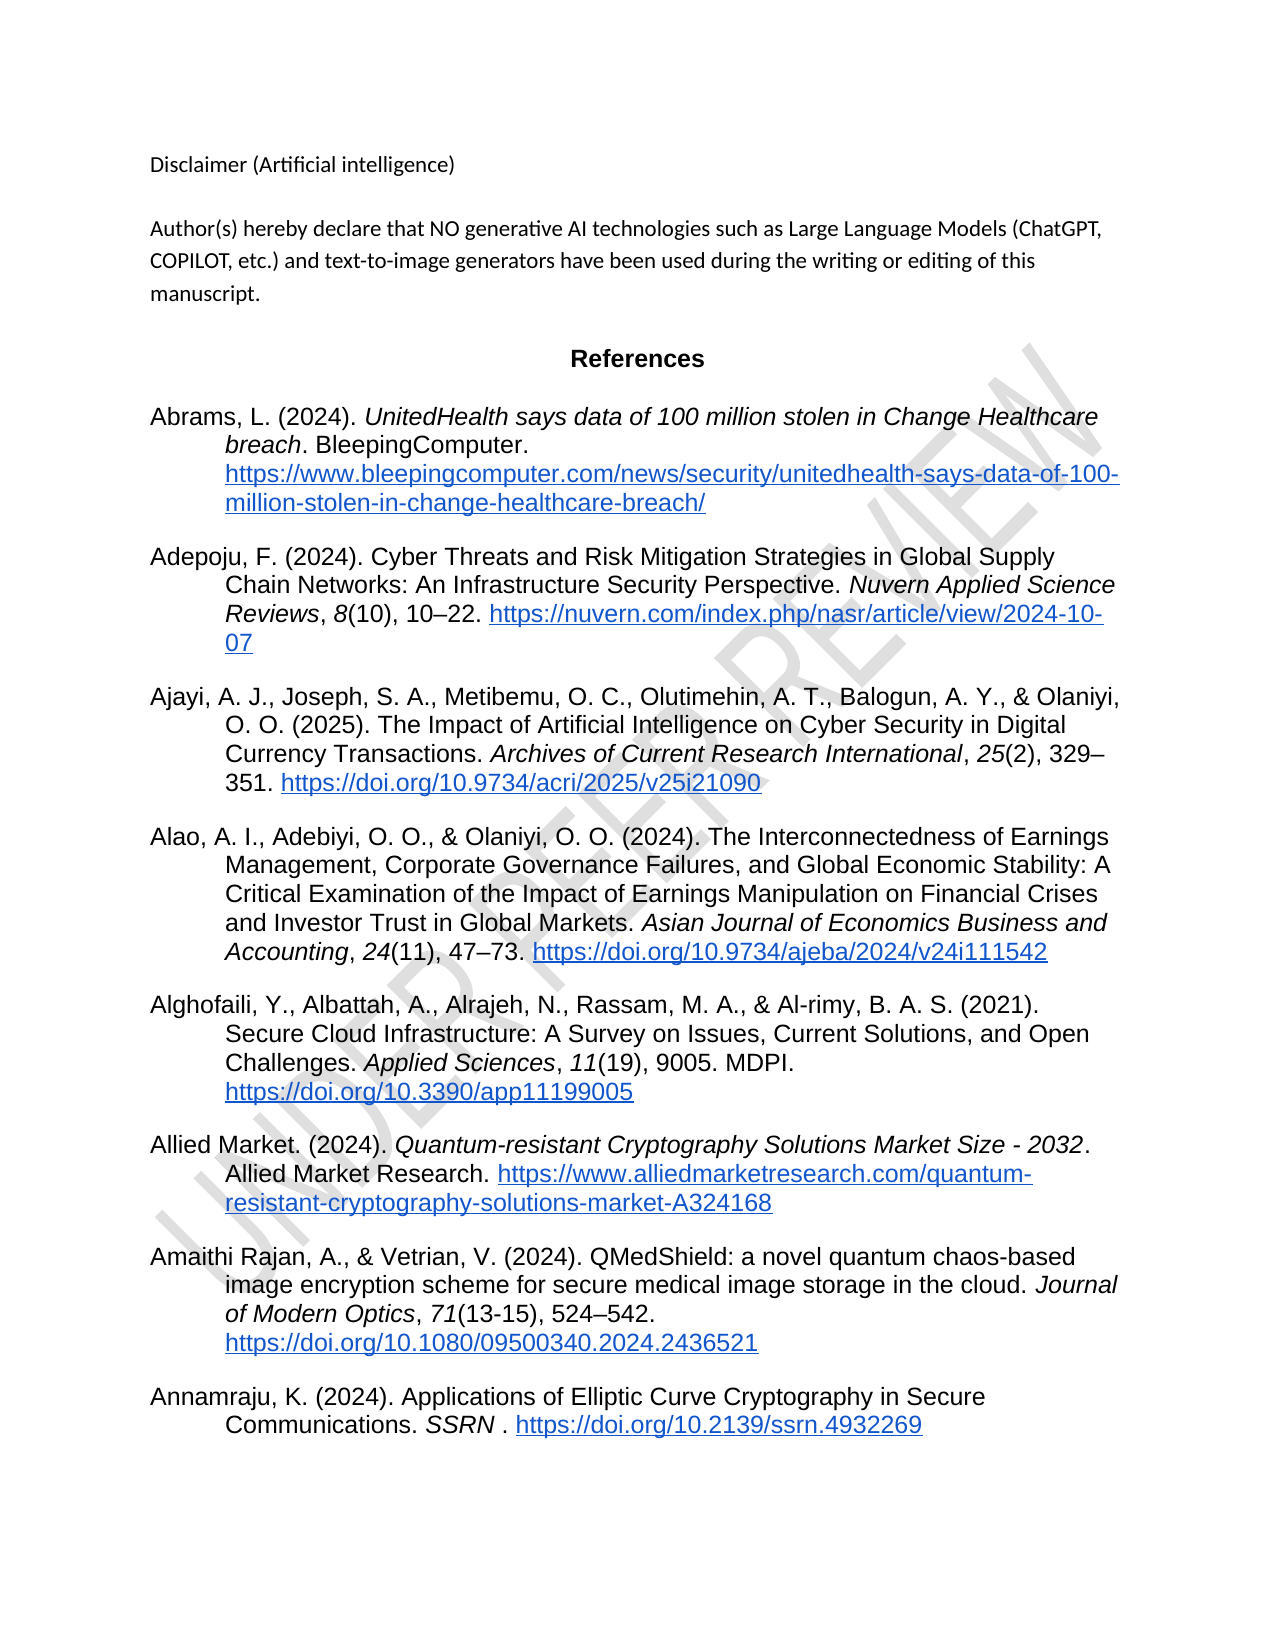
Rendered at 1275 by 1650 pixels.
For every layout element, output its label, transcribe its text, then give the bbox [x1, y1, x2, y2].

text Disclaimer (Artificial intelligence) [150, 150, 1125, 178]
text Alao, A. I., Adebiyi, O. O., & Olaniyi, O. O. (2024). The Interconnectedness of Earnings Management, Corporate Governance Failures, and Global Economic Stability: A Critical Examination of the Impact of Earnings Manipulation on Financial Crises and Investor Trust in Global Markets. Asian Journal of Economics Business and Accounting, 24(11), 47–73. https://doi.org/10.9734/ajeba/2024/v24i111542 [150, 821, 1125, 965]
subtitle References [150, 344, 1125, 373]
text Allied Market. (2024). Quantum-resistant Cryptography Solutions Market Size - 2032. Allied Market Research. https://www.alliedmarketresearch.com/quantum-resistant-cryptography-solutions-market-A324168 [150, 1130, 1125, 1216]
text Annamraju, K. (2024). Applications of Elliptic Curve Cryptography in Secure Communications. SSRN . https://doi.org/10.2139/ssrn.4932269 [150, 1381, 1125, 1439]
text Alghofaili, Y., Albattah, A., Alrajeh, N., Rassam, M. A., & Al-rimy, B. A. S. (2021). Secure Cloud Infrastructure: A Survey on Issues, Current Solutions, and Open Challenges. Applied Sciences, 11(19), 9005. MDPI. https://doi.org/10.3390/app11199005 [150, 990, 1125, 1105]
text Adepoju, F. (2024). Cyber Threats and Risk Mitigation Strategies in Global Supply Chain Networks: An Infrastructure Security Perspective. Nuvern Applied Science Reviews, 8(10), 10–22. https://nuvern.com/index.php/nasr/article/view/2024-10-07 [150, 541, 1125, 656]
text Amaithi Rajan, A., & Vetrian, V. (2024). QMedShield: a novel quantum chaos-based image encryption scheme for secure medical image storage in the cloud. Journal of Modern Optics, 71(13-15), 524–542. https://doi.org/10.1080/09500340.2024.2436521 [150, 1241, 1125, 1356]
text Author(s) hereby declare that NO generative AI technologies such as Large Language Models (ChatGPT, COPILOT, etc.) and text-to-image generators have been used during the writing or editing of this manuscript. [150, 214, 1125, 307]
text Ajayi, A. J., Joseph, S. A., Metibemu, O. C., Olutimehin, A. T., Balogun, A. Y., & Olaniyi, O. O. (2025). The Impact of Artificial Intelligence on Cyber Security in Digital Currency Transactions. Archives of Current Research International, 25(2), 329–351. https://doi.org/10.9734/acri/2025/v25i21090 [150, 681, 1125, 796]
text Abrams, L. (2024). UnitedHealth says data of 100 million stolen in Change Healthcare breach. BleepingComputer. https://www.bleepingcomputer.com/news/security/unitedhealth-says-data-of-100-million-stolen-in-change-healthcare-breach/ [150, 401, 1125, 516]
